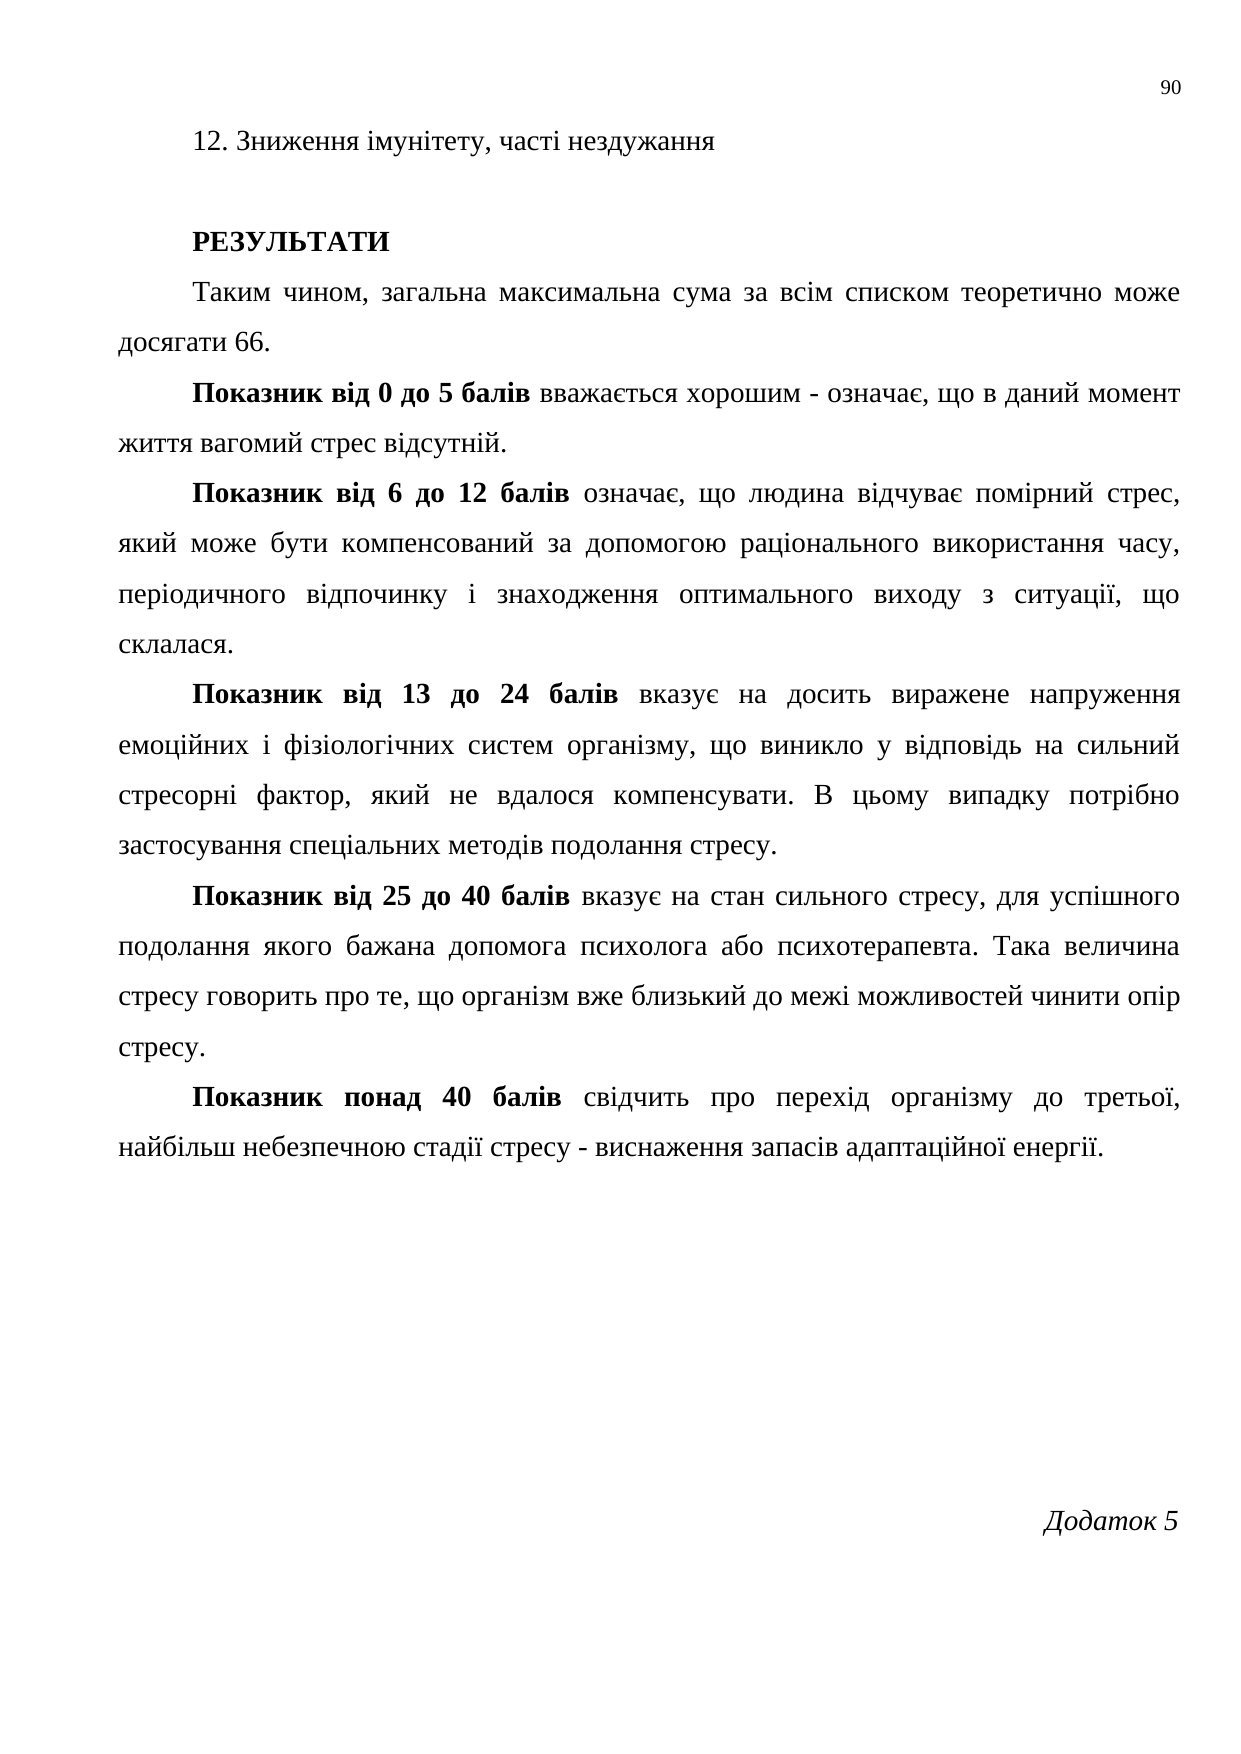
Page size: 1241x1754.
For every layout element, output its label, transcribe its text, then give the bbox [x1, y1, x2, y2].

text Показник від 0 до 5 балів вважається хорошим - означає, що в даний момент життя вагомий стрес відсутній. [118, 375, 1181, 458]
text Таким чином, загальна максимальна сума за всім списком теоретично може досягати 66. [118, 274, 1181, 358]
text Показник від 13 до 24 балів вказує на досить виражене напруження емоційних і фізіологічних систем організму, що виникло у відповідь на сильний стресорні фактор, який не вдалося компенсувати. В цьому випадку потрібно застосування спеціальних методів подолання стресу. [118, 677, 1181, 861]
text Додаток 5 [118, 1503, 1181, 1537]
text Показник від 6 до 12 балів означає, що людина відчуває помірний стрес, який може бути компенсований за допомогою раціонального використання часу, періодичного відпочинку і знаходження оптимального виходу з ситуації, що склалася. [118, 475, 1181, 660]
text Показник від 25 до 40 балів вказує на стан сильного стресу, для успішного подолання якого бажана допомога психолога або психотерапевта. Така величина стресу говорить про те, що організм вже близький до межі можливостей чинити опір стресу. [118, 878, 1181, 1062]
text Показник понад 40 балів свідчить про перехід організму до третьої, найбільш небезпечною стадії стресу - виснаження запасів адаптаційної енергії. [118, 1079, 1181, 1163]
text 12. Зниження імунітету, часті нездужання [118, 123, 1181, 157]
text РЕЗУЛЬТАТИ [118, 224, 1181, 257]
